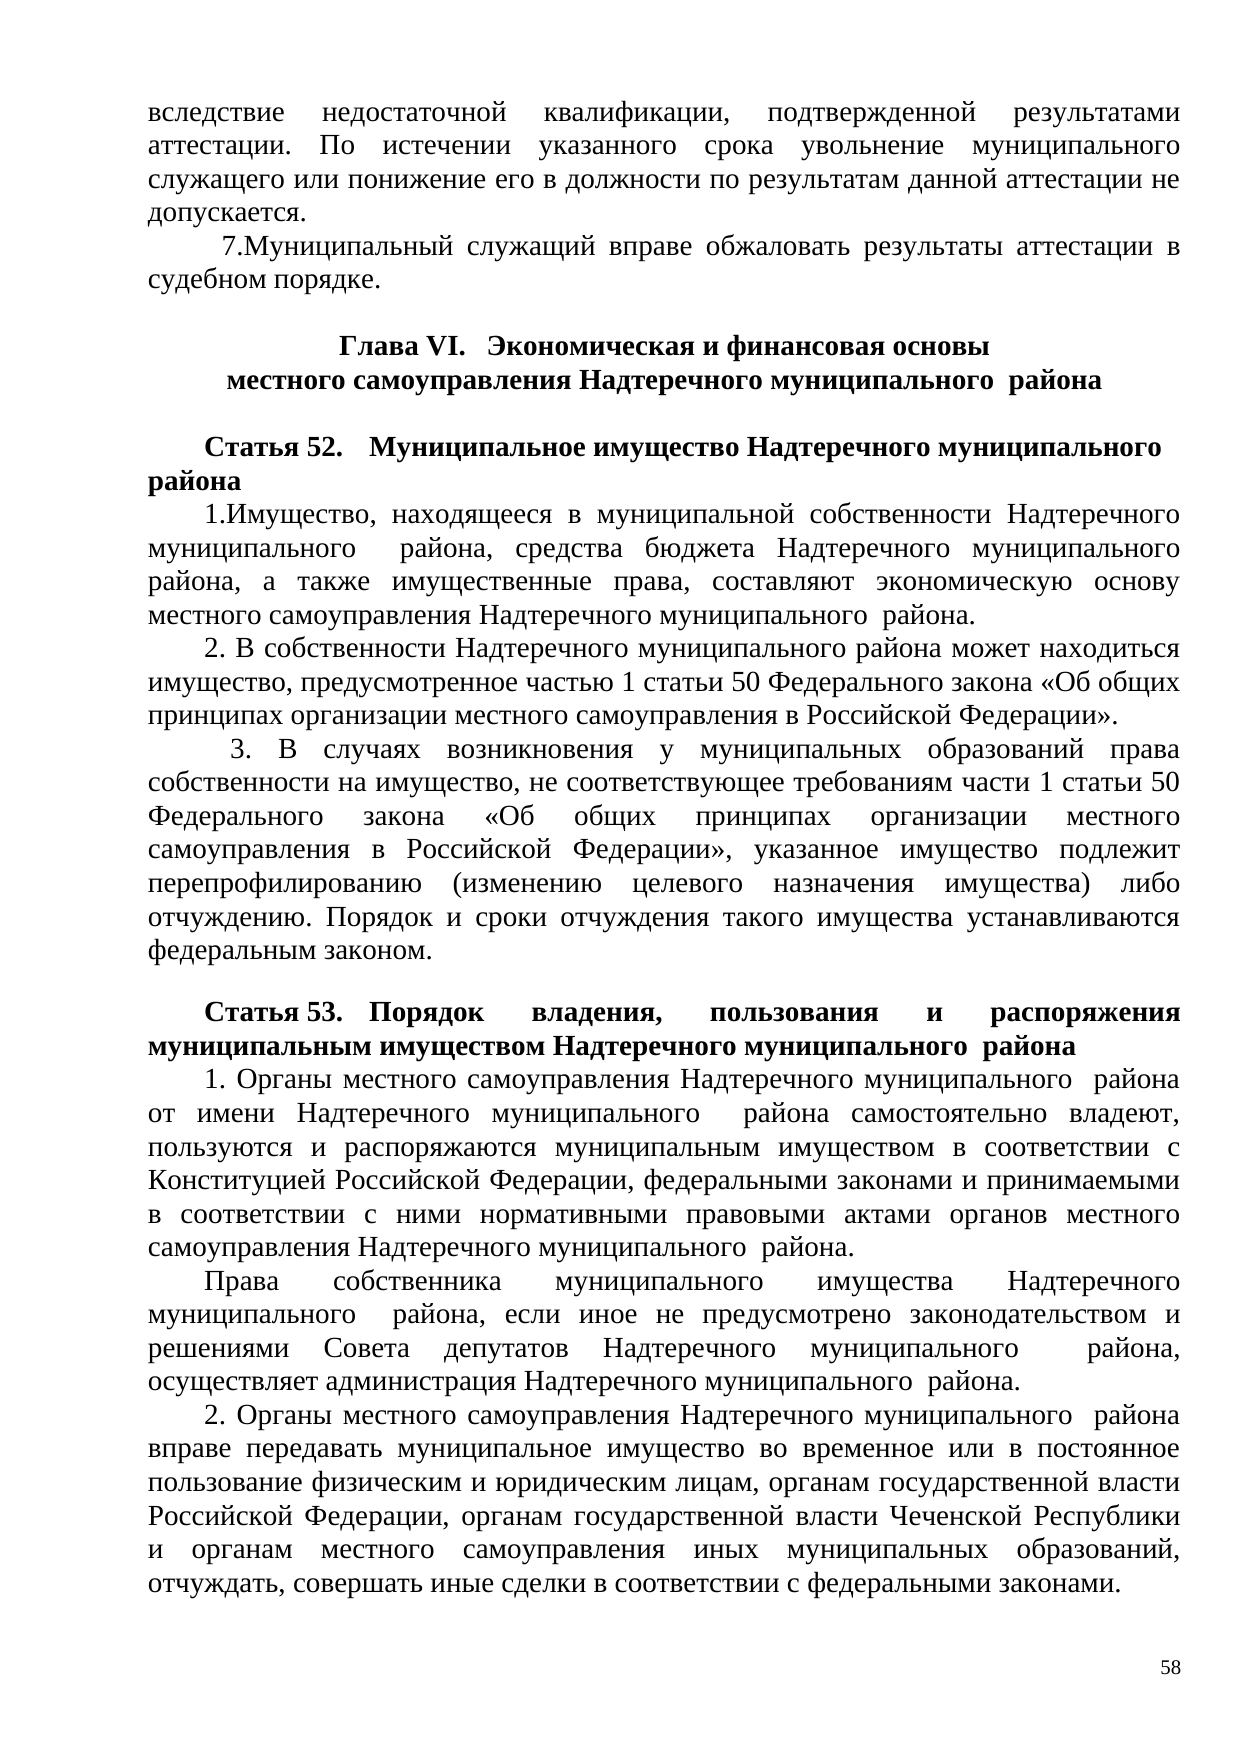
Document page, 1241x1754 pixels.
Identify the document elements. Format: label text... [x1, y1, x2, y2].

subtitle 3. В случаях возникновения у муниципальных образований права собственности на имущество, не соответствующее требованиям части 1 статьи 50 Федерального закона «Об общих принципах организации местного самоуправления в Российской Федерации», указанное имущество подлежит перепрофилированию (изменению целевого назначения имущества) либо отчуждению. Порядок и сроки отчуждения такого имущества устанавливаются федеральным законом. [148, 731, 1181, 966]
text 1. Органы местного самоуправления Надтеречного муниципального района от имени Надтеречного муниципального района самостоятельно владеют, пользуются и распоряжаются муниципальным имуществом в соответствии с Конституцией Российской Федерации, федеральными законами и принимаемыми в соответствии с ними нормативными правовыми актами органов местного самоуправления Надтеречного муниципального района. [148, 1062, 1181, 1263]
text Статья 52. Муниципальное имущество Надтеречного муниципального района [148, 429, 1181, 496]
text Статья 53. Порядок владения, пользования и распоряжения муниципальным имуществом Надтеречного муниципального района [148, 994, 1181, 1062]
text Глава VI. Экономическая и финансовая основы [148, 328, 1181, 362]
text 7.Муниципальный служащий вправе обжаловать результаты аттестации в судебном порядке. [148, 228, 1181, 295]
text местного самоуправления Надтеречного муниципального района [148, 362, 1181, 396]
text 2. Органы местного самоуправления Надтеречного муниципального района вправе передавать муниципальное имущество во временное или в постоянное пользование физическим и юридическим лицам, органам государственной власти Российской Федерации, органам государственной власти Чеченской Республики и органам местного самоуправления иных муниципальных образований, отчуждать, совершать иные сделки в соответствии с федеральными законами. [148, 1397, 1181, 1598]
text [148, 94, 1181, 228]
text 2. В собственности Надтеречного муниципального района может находиться имущество, предусмотренное частью 1 статьи 50 Федерального закона «Об общих принципах организации местного самоуправления в Российской Федерации». [148, 630, 1181, 731]
text 1.Имущество, находящееся в муниципальной собственности Надтеречного муниципального района, средства бюджета Надтеречного муниципального района, а также имущественные права, составляют экономическую основу местного самоуправления Надтеречного муниципального района. [148, 496, 1181, 630]
text Права собственника муниципального имущества Надтеречного муниципального района, если иное не предусмотрено законодательством и решениями Совета депутатов Надтеречного муниципального района, осуществляет администрация Надтеречного муниципального района. [148, 1263, 1181, 1397]
